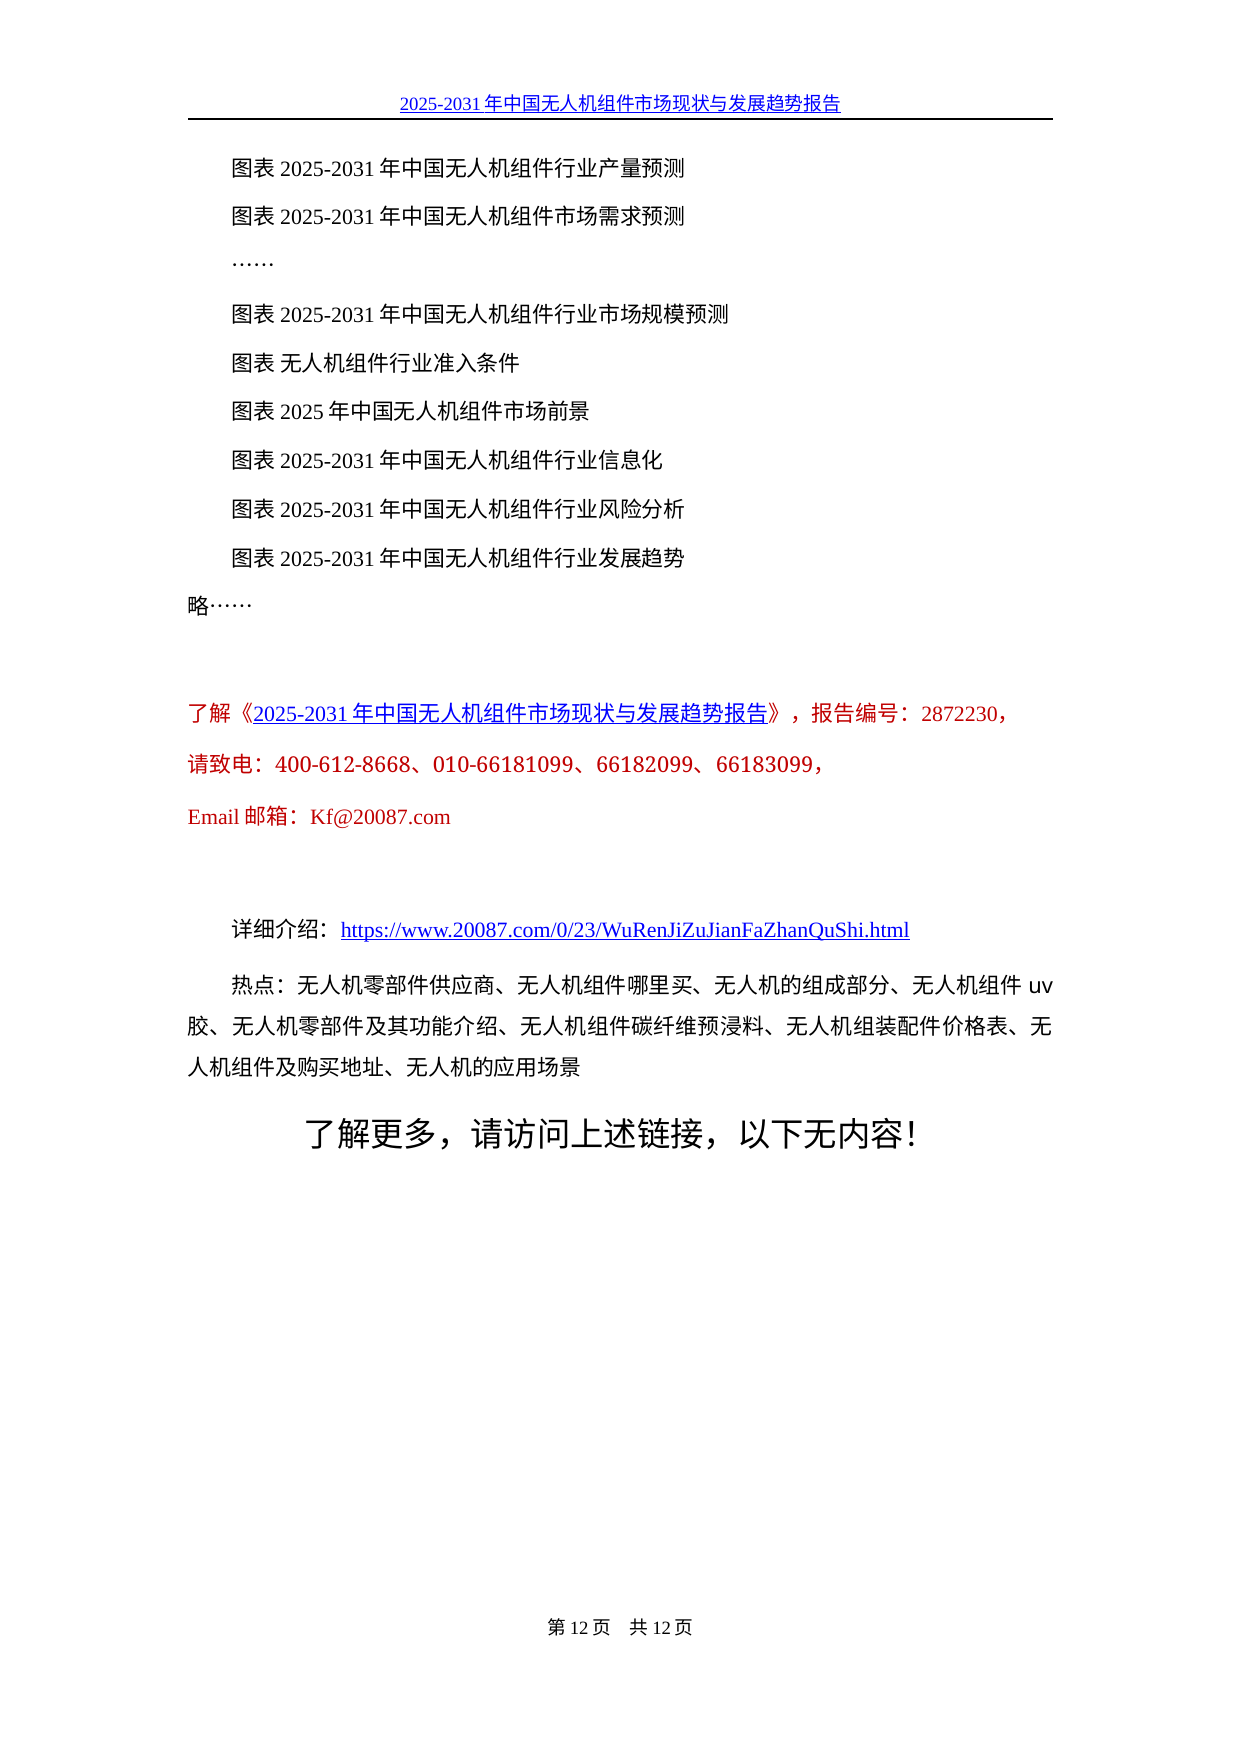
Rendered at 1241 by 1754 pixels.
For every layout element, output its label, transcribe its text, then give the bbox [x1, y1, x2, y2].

title 了解更多，请访问上述链接，以下无内容！ [187, 1099, 1053, 1164]
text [187, 150, 1053, 621]
text Email邮箱：Kf@20087.com [187, 798, 1053, 831]
text 热点：无人机零部件供应商、无人机组件哪里买、无人机的组成部分、无人机组件uv胶、无人机零部件及其功能介绍、无人机组件碳纤维预浸料、无人机组装配件价格表、无人机组件及购买地址、无人机的应用场景 [187, 968, 1053, 1082]
text 了解《2025-2031年中国无人机组件市场现状与发展趋势报告》，报告编号：2872230， [187, 695, 1053, 728]
text 请致电：400-612-8668、010-66181099、66182099、66183099， [187, 747, 1053, 779]
text 详细介绍：https://www.20087.com/0/23/WuRenJiZuJianFaZhanQuShi.html [187, 911, 1053, 944]
